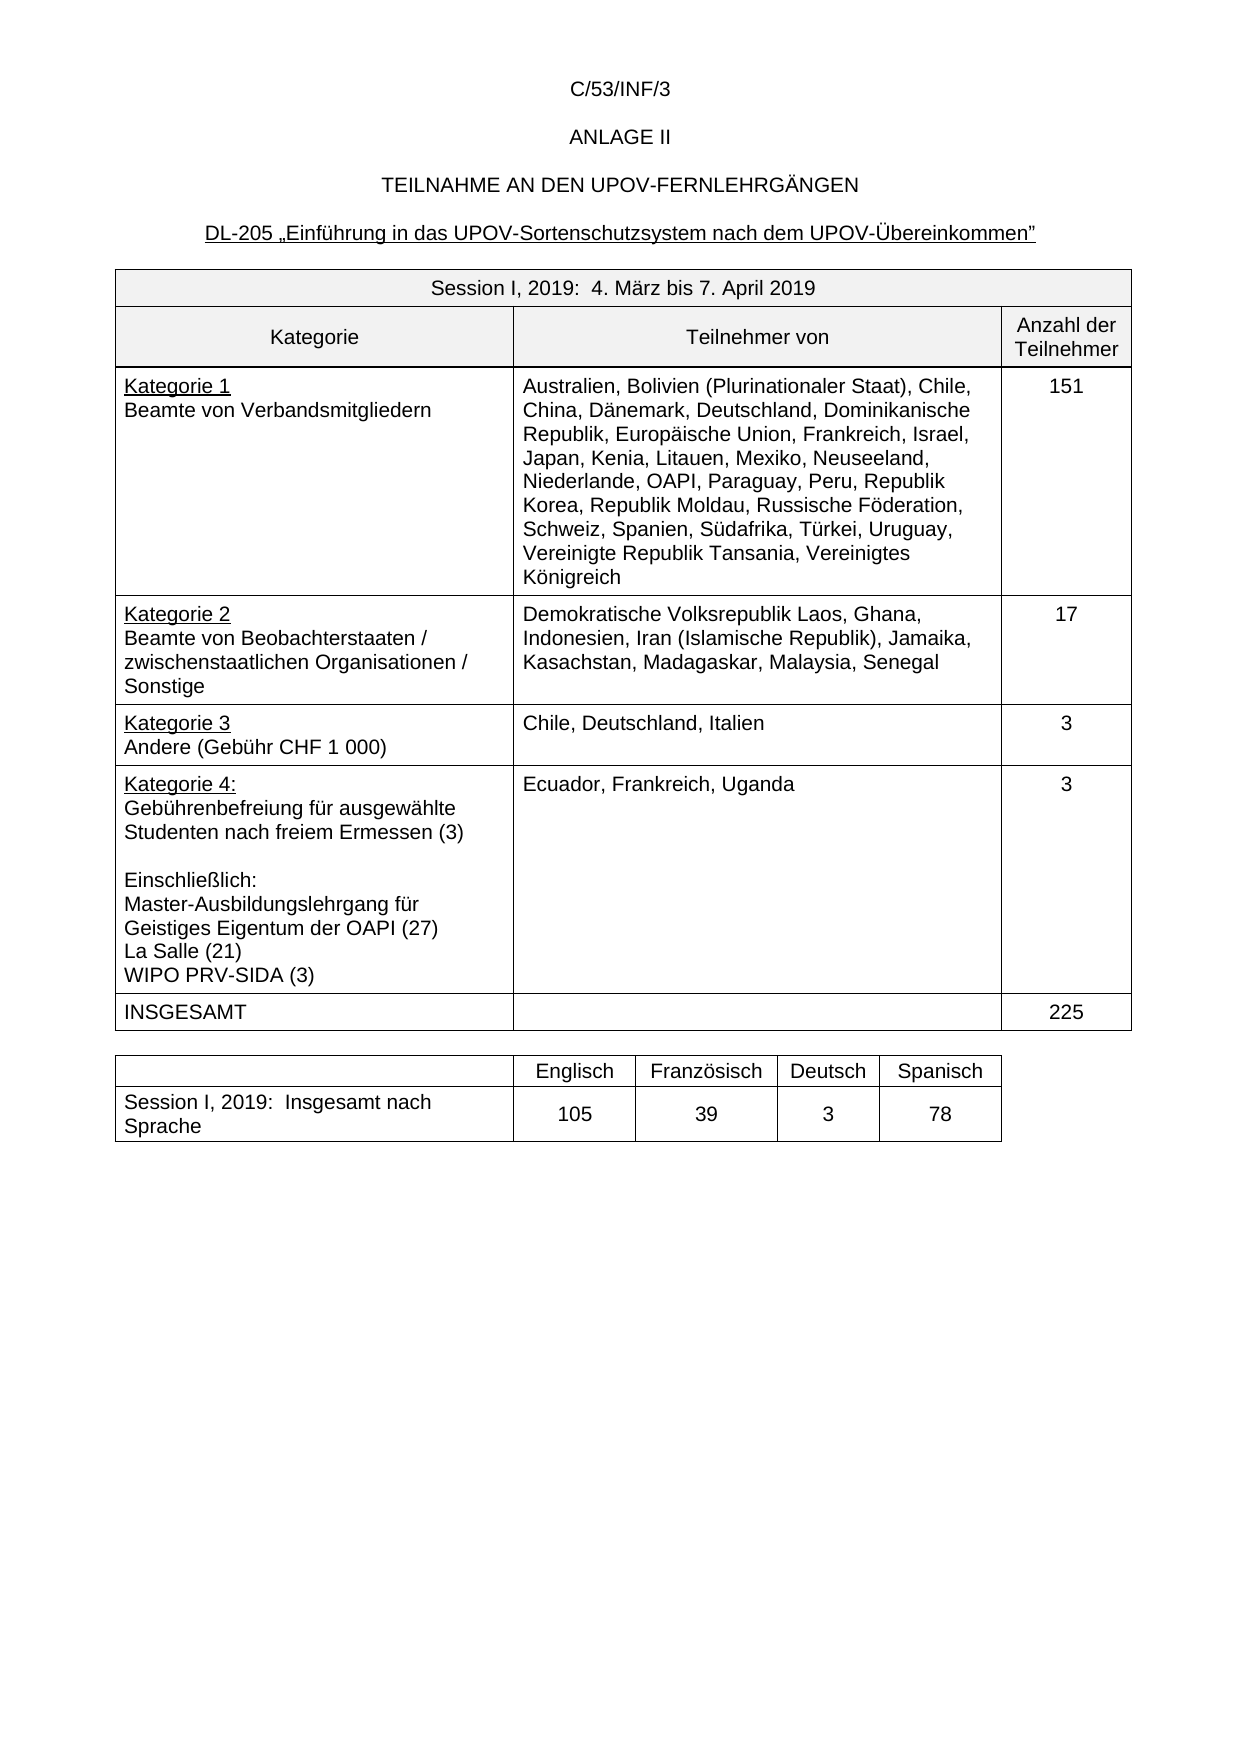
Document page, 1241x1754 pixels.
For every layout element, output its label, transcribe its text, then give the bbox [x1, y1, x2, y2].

table_cell Anzahl der Teilnehmer [1002, 307, 1131, 366]
table_header Spanisch [880, 1056, 1001, 1086]
table_cell 151 [1002, 368, 1131, 595]
table_cell 78 [880, 1087, 1001, 1141]
table_cell INSGESAMT [116, 994, 513, 1030]
table_header Deutsch [778, 1056, 879, 1086]
table_cell Kategorie 3 Andere (Gebühr CHF 1 000) [116, 705, 513, 764]
table_cell [514, 994, 1001, 1030]
table_cell Teilnehmer von [514, 307, 1001, 366]
table_cell Kategorie 4: Gebührenbefreiung für ausgewählte Studenten nach freiem Ermessen (3) Einschließlich: Master-Ausbildungslehrgang für Geistiges Eigentum der OAPI (27) La Salle (21) WIPO PRV-SIDA (3) [116, 766, 513, 993]
table_cell 225 [1002, 994, 1131, 1030]
table_cell Ecuador, Frankreich, Uganda [514, 766, 1001, 993]
table_cell Kategorie 2 Beamte von Beobachterstaaten / zwischenstaatlichen Organisationen / Sonstige [116, 596, 513, 704]
table_cell Chile, Deutschland, Italien [514, 705, 1001, 764]
text DL-205 „Einführung in das UPOV-Sortenschutzsystem nach dem UPOV-Übereinkommen” [118, 221, 1122, 245]
table_cell Session I, 2019: Insgesamt nach Sprache [116, 1087, 513, 1141]
table_cell 39 [636, 1087, 777, 1141]
table_header Englisch [514, 1056, 635, 1086]
table_header [116, 1056, 513, 1086]
text C/53/INF/3 [118, 77, 1122, 101]
table_cell 3 [1002, 705, 1131, 764]
table_header Session I, 2019: 4. März bis 7. April 2019 [116, 270, 1131, 306]
table_header Französisch [636, 1056, 777, 1086]
text ANLAGE II TEILNAHME AN DEN UPOV-FERNLEHRGÄNGEN [118, 125, 1122, 197]
table_cell Australien, Bolivien (Plurinationaler Staat), Chile, China, Dänemark, Deutschland, Dominikanische Republik, Europäische Union, Frankreich, Israel, Japan, Kenia, Litauen, Mexiko, Neuseeland, Niederlande, OAPI, Paraguay, Peru, Republik Korea, Republik Moldau, Russische Föderation, Schweiz, Spanien, Südafrika, Türkei, Uruguay, Vereinigte Republik Tansania, Vereinigtes Königreich [514, 368, 1001, 595]
table_cell Kategorie [116, 307, 513, 366]
table_cell 17 [1002, 596, 1131, 704]
table_cell 3 [1002, 766, 1131, 993]
table_cell 105 [514, 1087, 635, 1141]
table_cell Demokratische Volksrepublik Laos, Ghana, Indonesien, Iran (Islamische Republik), Jamaika, Kasachstan, Madagaskar, Malaysia, Senegal [514, 596, 1001, 704]
table_cell 3 [778, 1087, 879, 1141]
table_cell Kategorie 1 Beamte von Verbandsmitgliedern [116, 368, 513, 595]
